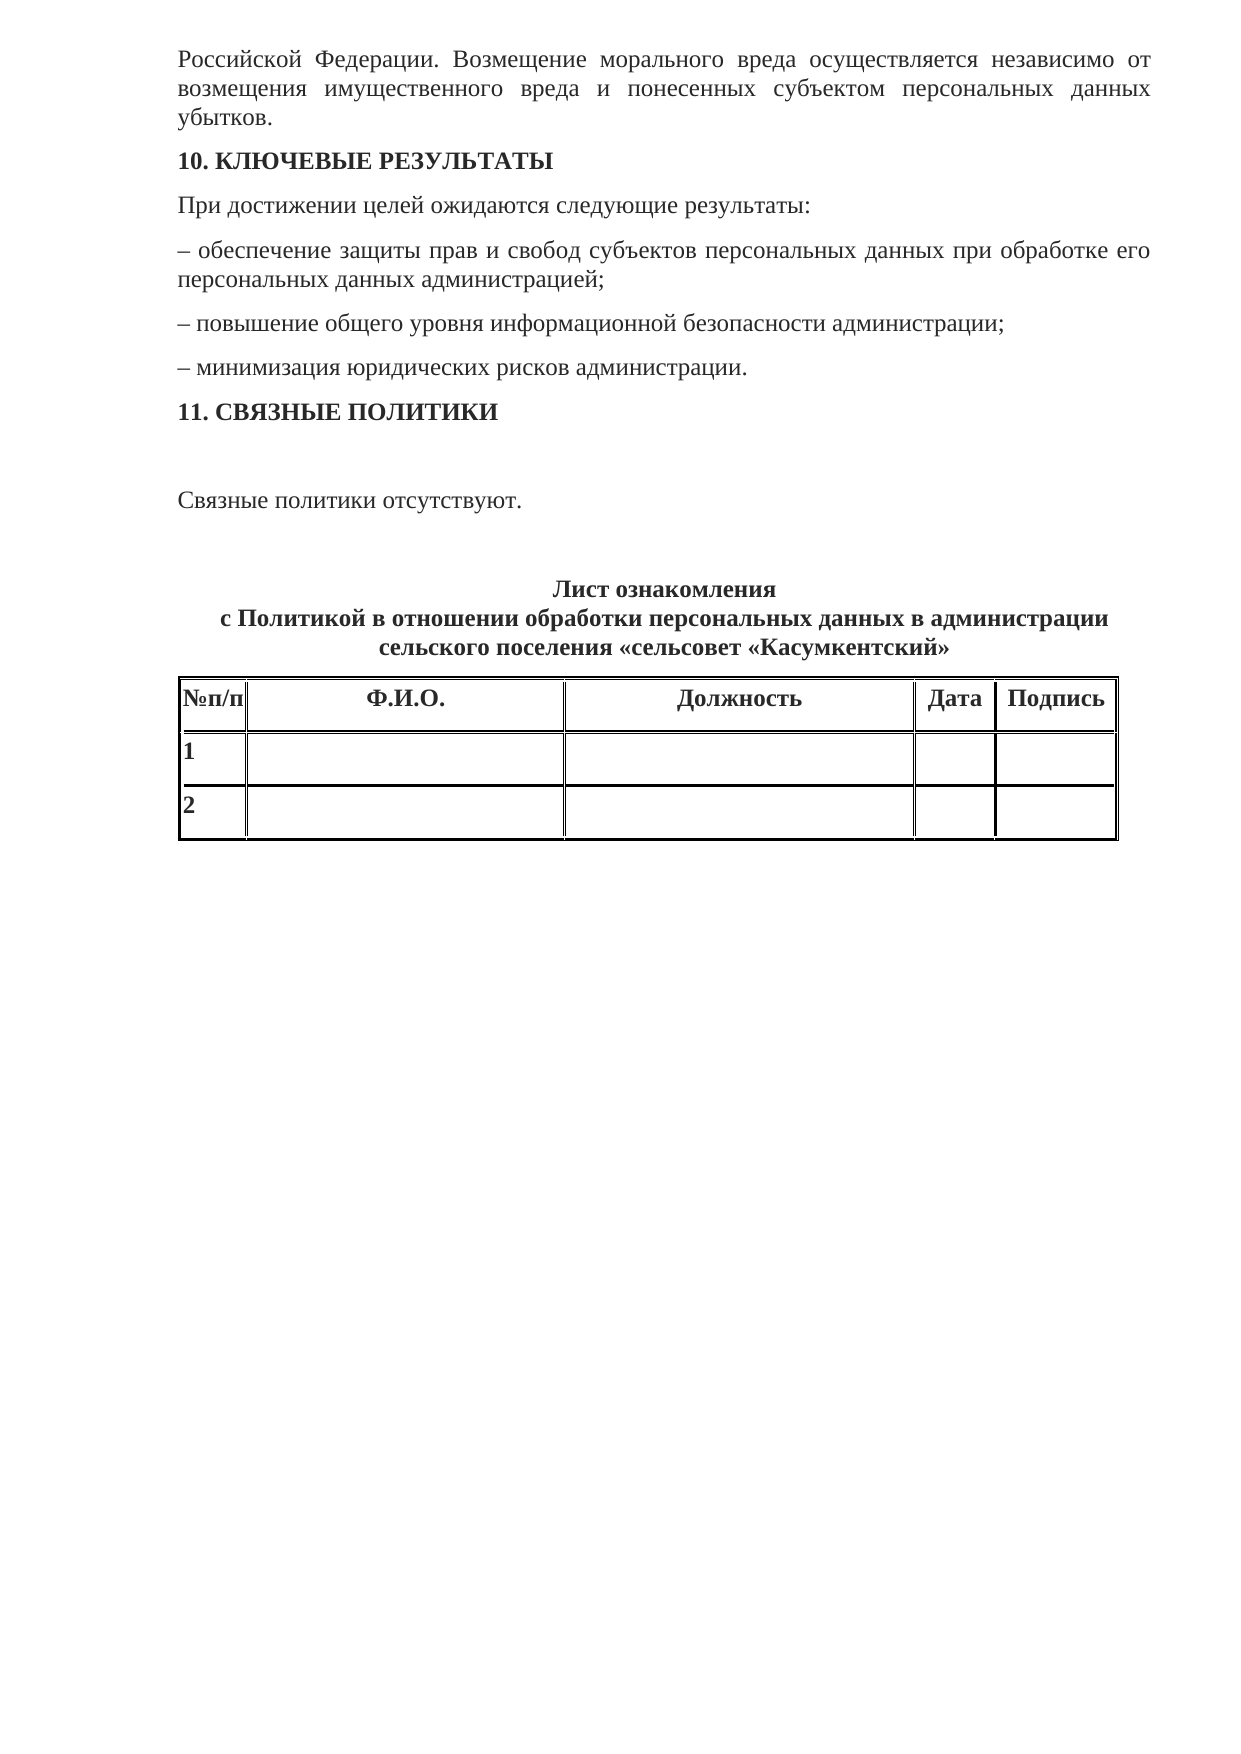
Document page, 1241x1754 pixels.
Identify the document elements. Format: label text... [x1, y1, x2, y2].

table_cell [995, 784, 1115, 838]
text При достижении целей ожидаются следующие результаты: [177, 191, 1152, 219]
text – минимизация юридических рисков администрации. [177, 352, 1152, 381]
table_header №п/п [181, 680, 247, 730]
table_cell 2 [181, 784, 247, 838]
text Лист ознакомления с Политикой в отношении обработки персональных данных в администрации сельского поселения «сельсовет «Касумкентский» [177, 574, 1152, 661]
table_header Подпись [995, 680, 1115, 730]
table_cell [566, 734, 913, 784]
table_cell [915, 787, 995, 838]
text 11. СВЯЗНЫЕ ПОЛИТИКИ [177, 397, 1152, 426]
table_header Дата [915, 678, 995, 730]
table_cell [248, 734, 563, 784]
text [177, 44, 1152, 131]
table_header Должность [565, 680, 914, 730]
text 10. КЛЮЧЕВЫЕ РЕЗУЛЬТАТЫ [177, 146, 1152, 175]
table_cell [916, 734, 994, 784]
table_cell [997, 730, 1116, 784]
table_cell 1 [181, 730, 245, 784]
text Связные политики отсутствуют. [177, 486, 1152, 514]
text – обеспечение защиты прав и свобод субъектов персональных данных при обработке его персональных данных администрацией; [177, 235, 1152, 292]
table_cell [247, 787, 564, 838]
table_cell [565, 787, 914, 838]
text – повышение общего уровня информационной безопасности администрации; [177, 308, 1152, 337]
table_header Ф.И.О. [247, 680, 564, 730]
